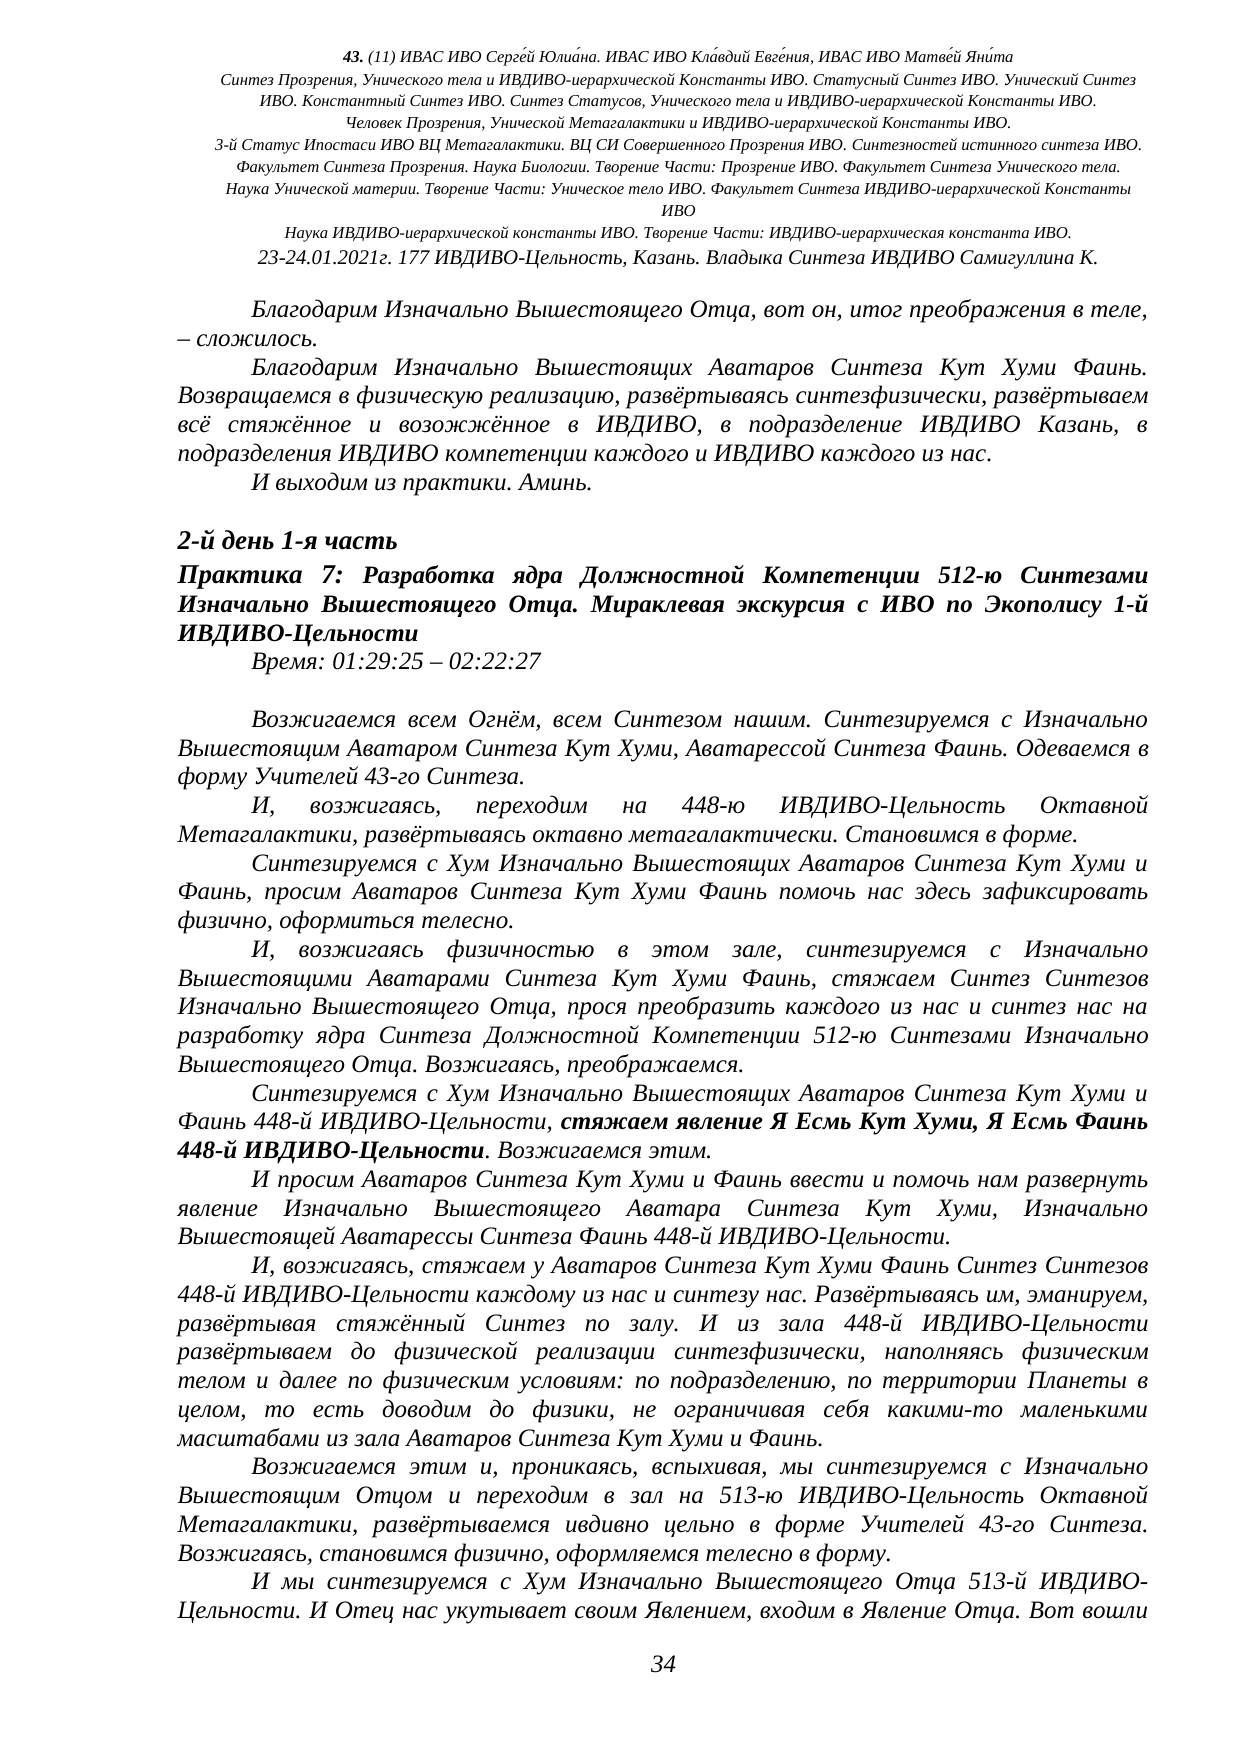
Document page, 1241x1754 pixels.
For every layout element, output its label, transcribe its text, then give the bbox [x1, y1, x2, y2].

text Возжигаемся этим и, проникаясь, вспыхивая, мы синтезируемся с Изначально Вышестоящим Отцом и переходим в зал на 513-ю ИВДИВО-Цельность Октавной Метагалактики, развёртываемся ивдивно цельно в форме Учителей 43-го Синтеза. Возжигаясь, становимся физично, оформляемся телесно в форму. [177, 1451, 1152, 1566]
text И просим Аватаров Синтеза Кут Хуми и Фаинь ввести и помочь нам развернуть явление Изначально Вышестоящего Аватара Синтеза Кут Хуми, Изначально Вышестоящей Аватарессы Синтеза Фаинь 448-й ИВДИВО-Цельности. [177, 1164, 1152, 1250]
text Практика 7: Разработка ядра Должностной Компетенции 512-ю Синтезами Изначально Вышестоящего Отца. Мираклевая экскурсия с ИВО по Экополису 1-й ИВДИВО-Цельности [177, 558, 1152, 646]
text И, возжигаясь, переходим на 448-ю ИВДИВО-Цельность Октавной Метагалактики, развёртываясь октавно метагалактически. Становимся в форме. [177, 790, 1152, 848]
text Благодарим Изначально Вышестоящих Аватаров Синтеза Кут Хуми Фаинь. Возвращаемся в физическую реализацию, развёртываясь синтезфизически, развёртываем всё стяжённое и возожжённое в ИВДИВО, в подразделение ИВДИВО Казань, в подразделения ИВДИВО компетенции каждого и ИВДИВО каждого из нас. [177, 352, 1152, 467]
text Возжигаемся всем Огнём, всем Синтезом нашим. Синтезируемся с Изначально Вышестоящим Аватаром Синтеза Кут Хуми, Аватарессой Синтеза Фаинь. Одеваемся в форму Учителей 43-го Синтеза. [177, 704, 1152, 790]
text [177, 1566, 1152, 1624]
text Время: 01:29:25 – 02:22:27 [177, 646, 1152, 675]
text Благодарим Изначально Вышестоящего Отца, вот он, итог преображения в теле, – сложилось. [177, 294, 1152, 352]
text Синтезируемся с Хум Изначально Вышестоящих Аватаров Синтеза Кут Хуми и Фаинь 448-й ИВДИВО-Цельности, стяжаем явление Я Есмь Кут Хуми, Я Есмь Фаинь 448-й ИВДИВО-Цельности. Возжигаемся этим. [177, 1078, 1152, 1164]
text И, возжигаясь, стяжаем у Аватаров Синтеза Кут Хуми Фаинь Синтез Синтезов 448-й ИВДИВО-Цельности каждому из нас и синтезу нас. Развёртываясь им, эманируем, развёртывая стяжённый Синтез по залу. И из зала 448-й ИВДИВО-Цельности развёртываем до физической реализации синтезфизически, наполняясь физическим телом и далее по физическим условиям: по подразделению, по территории Планеты в целом, то есть доводим до физики, не ограничивая себя какими-то маленькими масштабами из зала Аватаров Синтеза Кут Хуми и Фаинь. [177, 1250, 1152, 1451]
text Синтезируемся с Хум Изначально Вышестоящих Аватаров Синтеза Кут Хуми и Фаинь, просим Аватаров Синтеза Кут Хуми Фаинь помочь нас здесь зафиксировать физично, оформиться телесно. [177, 848, 1152, 934]
text И выходим из практики. Аминь. [177, 467, 1152, 496]
text 2-й день 1-я часть [177, 524, 1152, 555]
text И, возжигаясь физичностью в этом зале, синтезируемся с Изначально Вышестоящими Аватарами Синтеза Кут Хуми Фаинь, стяжаем Синтез Синтезов Изначально Вышестоящего Отца, прося преобразить каждого из нас и синтез нас на разработку ядра Синтеза Должностной Компетенции 512-ю Синтезами Изначально Вышестоящего Отца. Возжигаясь, преображаемся. [177, 934, 1152, 1078]
